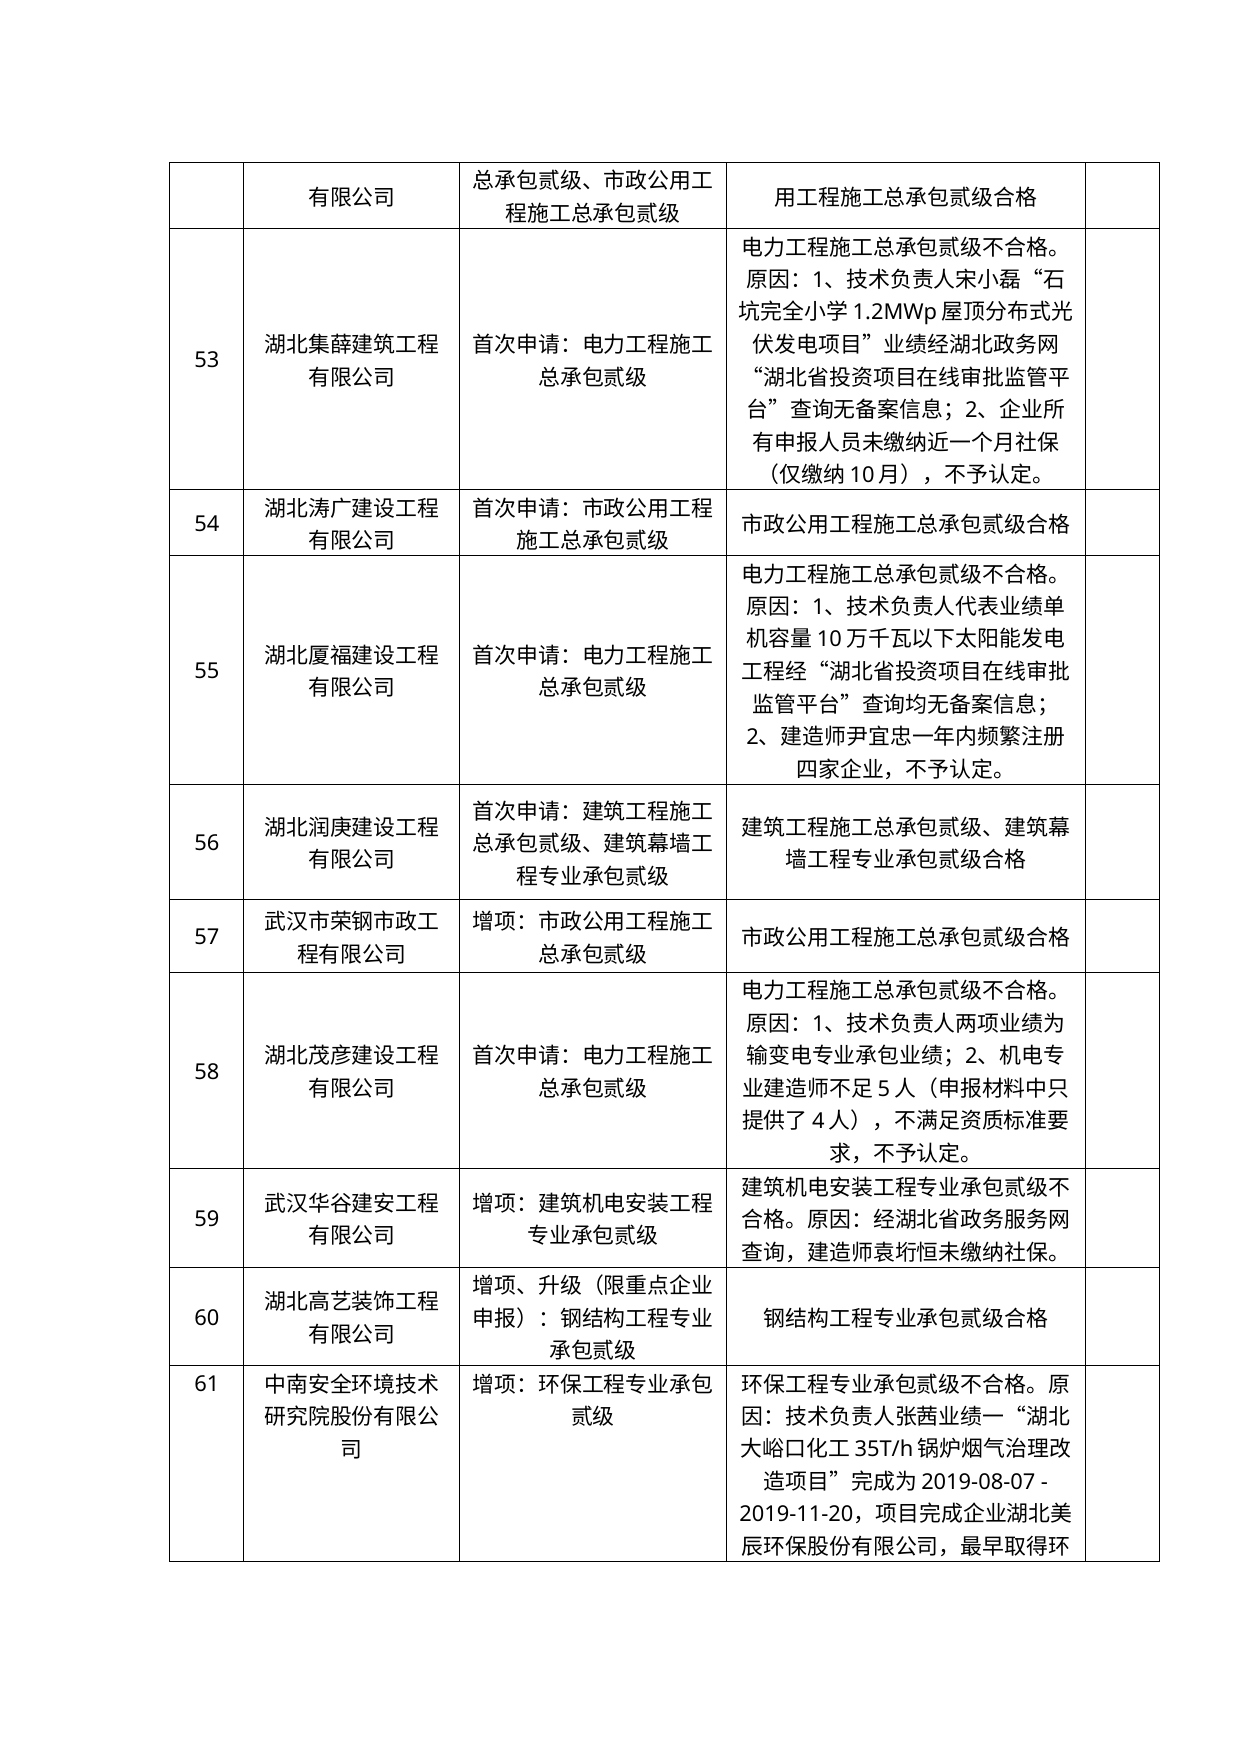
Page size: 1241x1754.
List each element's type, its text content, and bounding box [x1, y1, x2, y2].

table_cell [727, 1366, 1085, 1561]
table_cell [1086, 163, 1159, 228]
table_cell 56 [170, 785, 243, 899]
table_cell [1086, 1268, 1159, 1365]
table_cell 增项：环保工程专业承包贰级 [460, 1366, 726, 1561]
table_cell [460, 163, 726, 228]
table_cell 增项：市政公用工程施工总承包贰级 [460, 900, 726, 972]
table_cell 首次申请：电力工程施工总承包贰级 [460, 973, 726, 1168]
table_cell 首次申请：电力工程施工总承包贰级 [460, 229, 726, 489]
table_cell [1086, 785, 1159, 899]
table_cell 武汉臻有建筑工程有限公司 [244, 163, 459, 228]
table_cell 54 [170, 490, 243, 555]
table_cell 湖北润庚建设工程有限公司 [244, 785, 459, 899]
table_cell 52 [170, 163, 243, 228]
table_cell 电力工程施工总承包贰级不合格。原因：1、技术负责人代表业绩单机容量10万千瓦以下太阳能发电工程经“湖北省投资项目在线审批监管平台”查询均无备案信息；2、建造师尹宜忠一年内频繁注册四家企业，不予认定。 [727, 556, 1085, 784]
table_cell 中南安全环境技术研究院股份有限公司 [244, 1366, 459, 1561]
table_cell 建筑机电安装工程专业承包贰级不合格。原因：经湖北省政务服务网查询，建造师袁垳恒未缴纳社保。 [727, 1169, 1085, 1267]
table_cell 建筑工程施工总承包贰级、建筑幕墙工程专业承包贰级合格 [727, 785, 1085, 899]
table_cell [727, 163, 1085, 228]
table_cell 首次申请：市政公用工程施工总承包贰级 [460, 490, 726, 555]
table_cell 57 [170, 900, 243, 972]
table_cell 电力工程施工总承包贰级不合格。原因：1、技术负责人两项业绩为输变电专业承包业绩；2、机电专业建造师不足5人（申报材料中只提供了4人），不满足资质标准要求，不予认定。 [727, 973, 1085, 1168]
table_cell 53 [170, 229, 243, 489]
table_cell 59 [170, 1169, 243, 1267]
table_cell 市政公用工程施工总承包贰级合格 [727, 900, 1085, 972]
table_cell [1086, 973, 1159, 1168]
table_cell 湖北集薛建筑工程有限公司 [244, 229, 459, 489]
table_cell 湖北高艺装饰工程有限公司 [244, 1268, 459, 1365]
table_cell [1086, 1366, 1159, 1561]
table_cell 58 [170, 973, 243, 1168]
table_cell 武汉市荣钢市政工程有限公司 [244, 900, 459, 972]
table_cell 武汉华谷建安工程有限公司 [244, 1169, 459, 1267]
table_cell 55 [170, 556, 243, 784]
table_cell [1086, 900, 1159, 972]
table_cell 61 [170, 1366, 243, 1561]
table_cell 钢结构工程专业承包贰级合格 [727, 1268, 1085, 1365]
table_cell 湖北茂彦建设工程有限公司 [244, 973, 459, 1168]
table_cell 增项：建筑机电安装工程专业承包贰级 [460, 1169, 726, 1267]
table_cell 首次申请：电力工程施工总承包贰级 [460, 556, 726, 784]
table_cell 湖北涛广建设工程有限公司 [244, 490, 459, 555]
table_cell [1086, 490, 1159, 555]
table_cell 湖北厦福建设工程有限公司 [244, 556, 459, 784]
table_cell 60 [170, 1268, 243, 1365]
table_cell [1086, 556, 1159, 784]
table_cell 市政公用工程施工总承包贰级合格 [727, 490, 1085, 555]
table_cell [1086, 229, 1159, 489]
table_cell 首次申请：建筑工程施工总承包贰级、建筑幕墙工程专业承包贰级 [460, 785, 726, 899]
table_cell 增项、升级（限重点企业申报）：钢结构工程专业承包贰级 [460, 1268, 726, 1365]
table_cell [1086, 1169, 1159, 1267]
table_cell 电力工程施工总承包贰级不合格。原因：1、技术负责人宋小磊“石坑完全小学1.2MWp屋顶分布式光伏发电项目”业绩经湖北政务网“湖北省投资项目在线审批监管平台”查询无备案信息；2、企业所有申报人员未缴纳近一个月社保（仅缴纳10月），不予认定。 [727, 229, 1085, 489]
